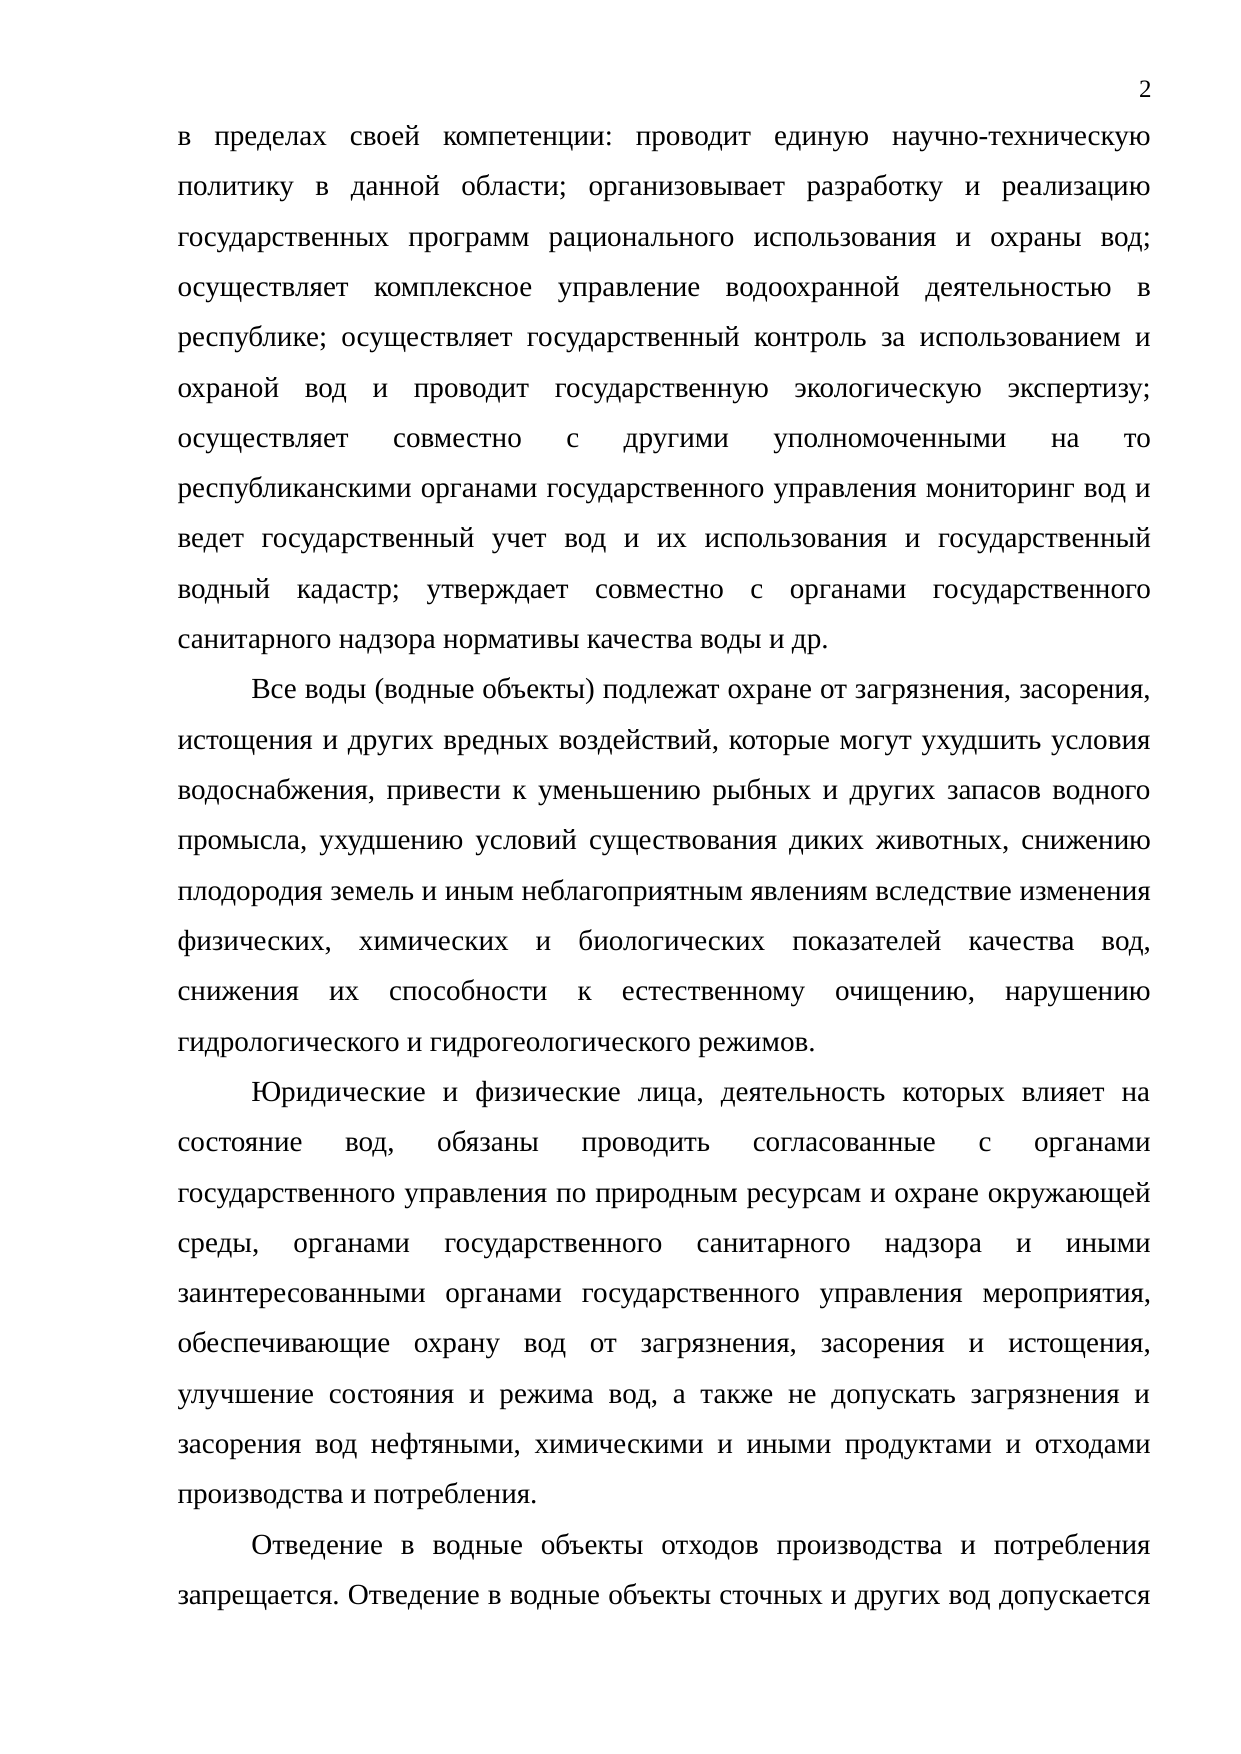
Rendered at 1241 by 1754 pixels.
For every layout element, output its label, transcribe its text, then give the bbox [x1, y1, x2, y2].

text Все воды (водные объекты) подлежат охране от загрязнения, засорения, истощения и других вредных воздействий, которые могут ухудшить условия водоснабжения, привести к уменьшению рыбных и других запасов водного промысла, ухудшению условий существования диких животных, снижению плодородия земель и иным неблагоприятным явлениям вследствие изменения физических, химических и биологических показателей качества вод, снижения их способности к естественному очищению, нарушению гидрологического и гидрогеологического режимов. [177, 672, 1152, 1057]
text Юридические и физические лица, деятельность которых влияет на состояние вод, обязаны проводить согласованные с органами государственного управления по природным ресурсам и охране окружающей среды, органами государственного санитарного надзора и иными заинтересованными органами государственного управления мероприятия, обеспечивающие охрану вод от загрязнения, засорения и истощения, улучшение состояния и режима вод, а также не допускать загрязнения и засорения вод нефтяными, химическими и иными продуктами и отходами производства и потребления. [177, 1074, 1152, 1510]
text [177, 1527, 1152, 1611]
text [177, 118, 1152, 655]
